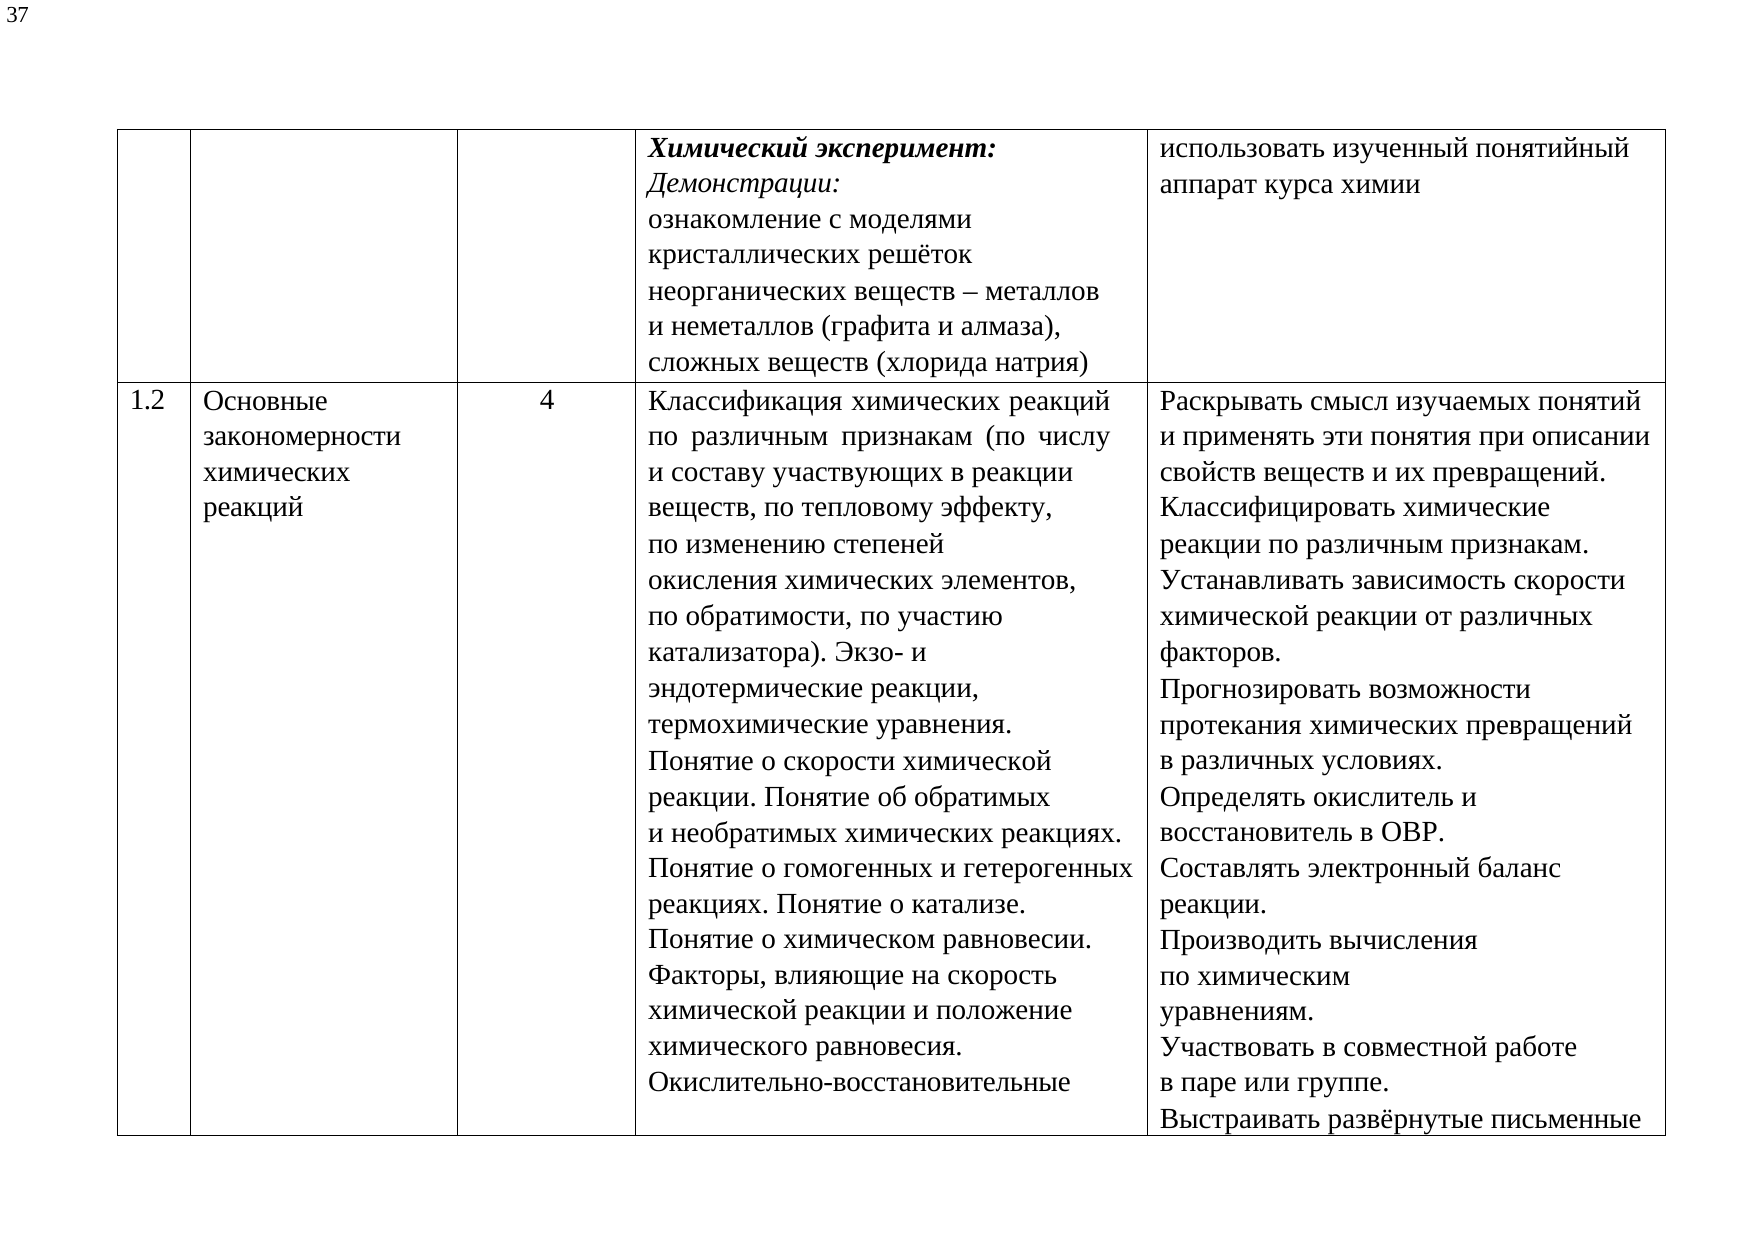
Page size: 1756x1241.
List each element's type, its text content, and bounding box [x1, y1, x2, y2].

table_cell Раскрывать смысл изучаемых понятий и применять эти понятия при описании свойств веществ и их превращений. Классифицировать химические реакции по различным признакам. Устанавливать зависимость скорости химической реакции от различных факторов. Прогнозировать возможности протекания химических превращений в различных условиях. Определять окислитель и восстановитель в ОВР. Составлять электронный баланс реакции. Производить вычисления по химическим уравнениям. Участвовать в совместной работе в паре или группе. Выстраивать развёрнутые письменные [1148, 383, 1665, 1135]
table_cell 4 [458, 383, 635, 1135]
table_header использовать изученный понятийный аппарат курса химии [1148, 130, 1665, 382]
table_header Химический эксперимент: Демонстрации: ознакомление с моделями кристаллических решёток неорганических веществ – металлов и неметаллов (графита и алмаза), сложных веществ (хлорида натрия) [636, 130, 1147, 382]
table_header [458, 130, 635, 382]
table_header [191, 130, 457, 382]
table_header [118, 130, 190, 382]
table_cell 1.2 [118, 383, 190, 1135]
table_cell Основные закономерности химических реакций [191, 383, 457, 1135]
table_cell Классификация химических реакций по различным признакам (по числу и составу участвующих в реакции веществ, по тепловому эффекту, по изменению степеней окисления химических элементов, по обратимости, по участию катализатора). Экзо- и эндотермические реакции, термохимические уравнения. Понятие о скорости химической реакции. Понятие об обратимых и необратимых химических реакциях. Понятие о гомогенных и гетерогенных реакциях. Понятие о катализе. Понятие о химическом равновесии. Факторы, влияющие на скорость химической реакции и положение химического равновесия. Окислительно-восстановительные [636, 383, 1147, 1135]
